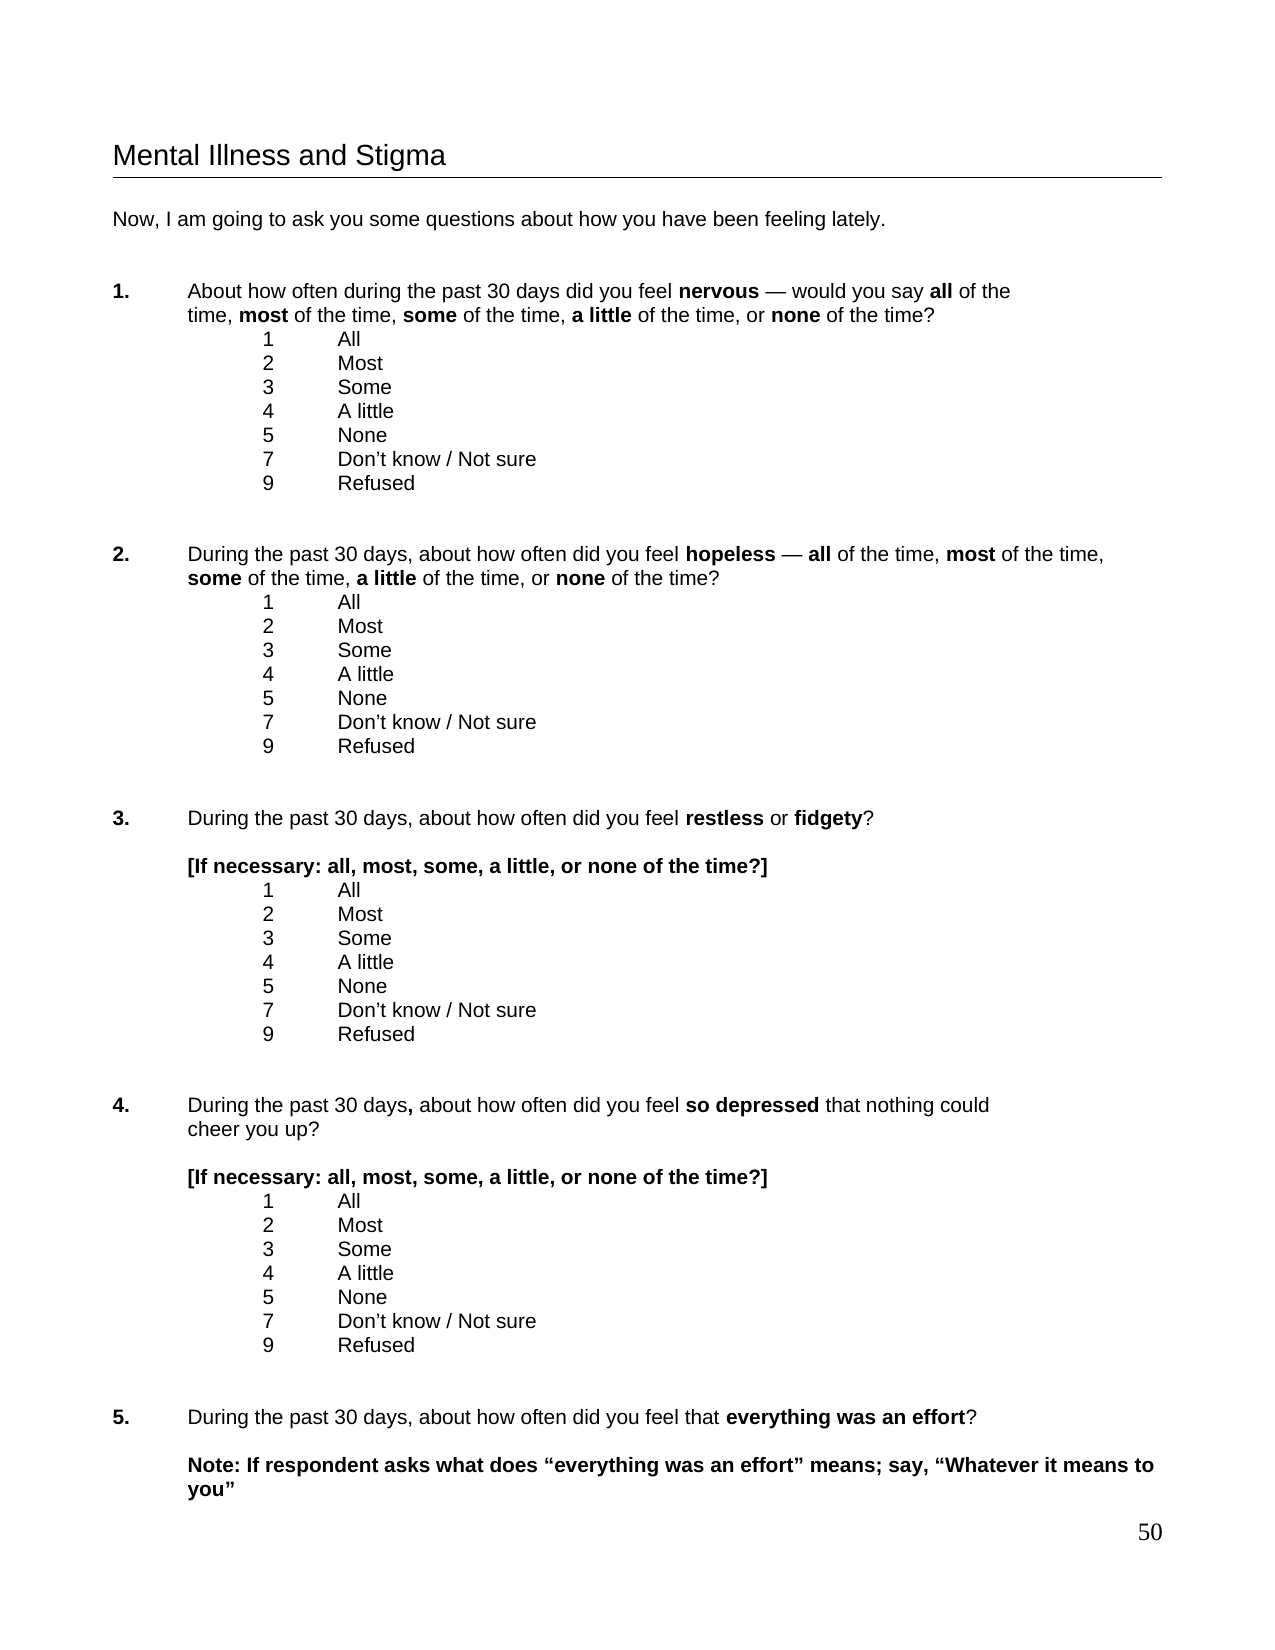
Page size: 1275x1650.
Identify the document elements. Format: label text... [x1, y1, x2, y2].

text 1 All [187, 878, 1162, 902]
text 1 All [187, 1189, 1162, 1213]
text 7 Don’t know / Not sure [187, 710, 1162, 734]
text 1 All [187, 327, 1162, 351]
text 5. During the past 30 days, about how often did you feel that everything was an effort? [112, 1405, 1162, 1429]
text [If necessary: all, most, some, a little, or none of the time?] [112, 1165, 1162, 1189]
text 3 Some [187, 926, 1162, 949]
text 5 None [187, 686, 1162, 710]
text time, most of the time, some of the time, a little of the time, or none of the time? [112, 303, 1162, 327]
text 2 Most [187, 1213, 1162, 1237]
text 9 Refused [187, 1333, 1162, 1357]
text 9 Refused [187, 734, 1162, 758]
text 7 Don’t know / Not sure [262, 446, 1162, 470]
text 9 Refused [262, 470, 1162, 494]
text Now, I am going to ask you some questions about how you have been feeling lately. [112, 207, 1162, 231]
text 4. During the past 30 days, about how often did you feel so depressed that nothing could [112, 1093, 1162, 1117]
text 5 None [187, 1285, 1162, 1309]
text 2 Most [187, 614, 1162, 638]
text 3 Some [187, 638, 1162, 662]
text 2. During the past 30 days, about how often did you feel hopeless — all of the time, most of the time, some of the time, a little of the time, or none of the time? [112, 542, 1162, 590]
text 1. About how often during the past 30 days did you feel nervous — would you say all of the [112, 279, 1162, 303]
text 4 A little [187, 1261, 1162, 1285]
text Note: If respondent asks what does “everything was an effort” means; say, “Whatever it means to you” [187, 1453, 1162, 1501]
text 9 Refused [187, 1021, 1162, 1045]
text 1 All [187, 590, 1162, 614]
text 2 Most [187, 902, 1162, 926]
text 7 Don’t know / Not sure [187, 997, 1162, 1021]
text 3 Some [187, 374, 1162, 398]
text 3. During the past 30 days, about how often did you feel restless or fidgety? [112, 806, 1162, 830]
text [If necessary: all, most, some, a little, or none of the time?] [112, 854, 1162, 878]
text 4 A little [187, 398, 1162, 422]
text 5 None [187, 973, 1162, 997]
text 7 Don’t know / Not sure [187, 1309, 1162, 1333]
text cheer you up? [112, 1117, 1162, 1141]
text 4 A little [187, 662, 1162, 686]
text 4 A little [187, 949, 1162, 973]
text Mental Illness and Stigma [112, 137, 1162, 171]
text 5 None [187, 422, 1162, 446]
text 2 Most [187, 351, 1162, 374]
text 3 Some [187, 1237, 1162, 1261]
